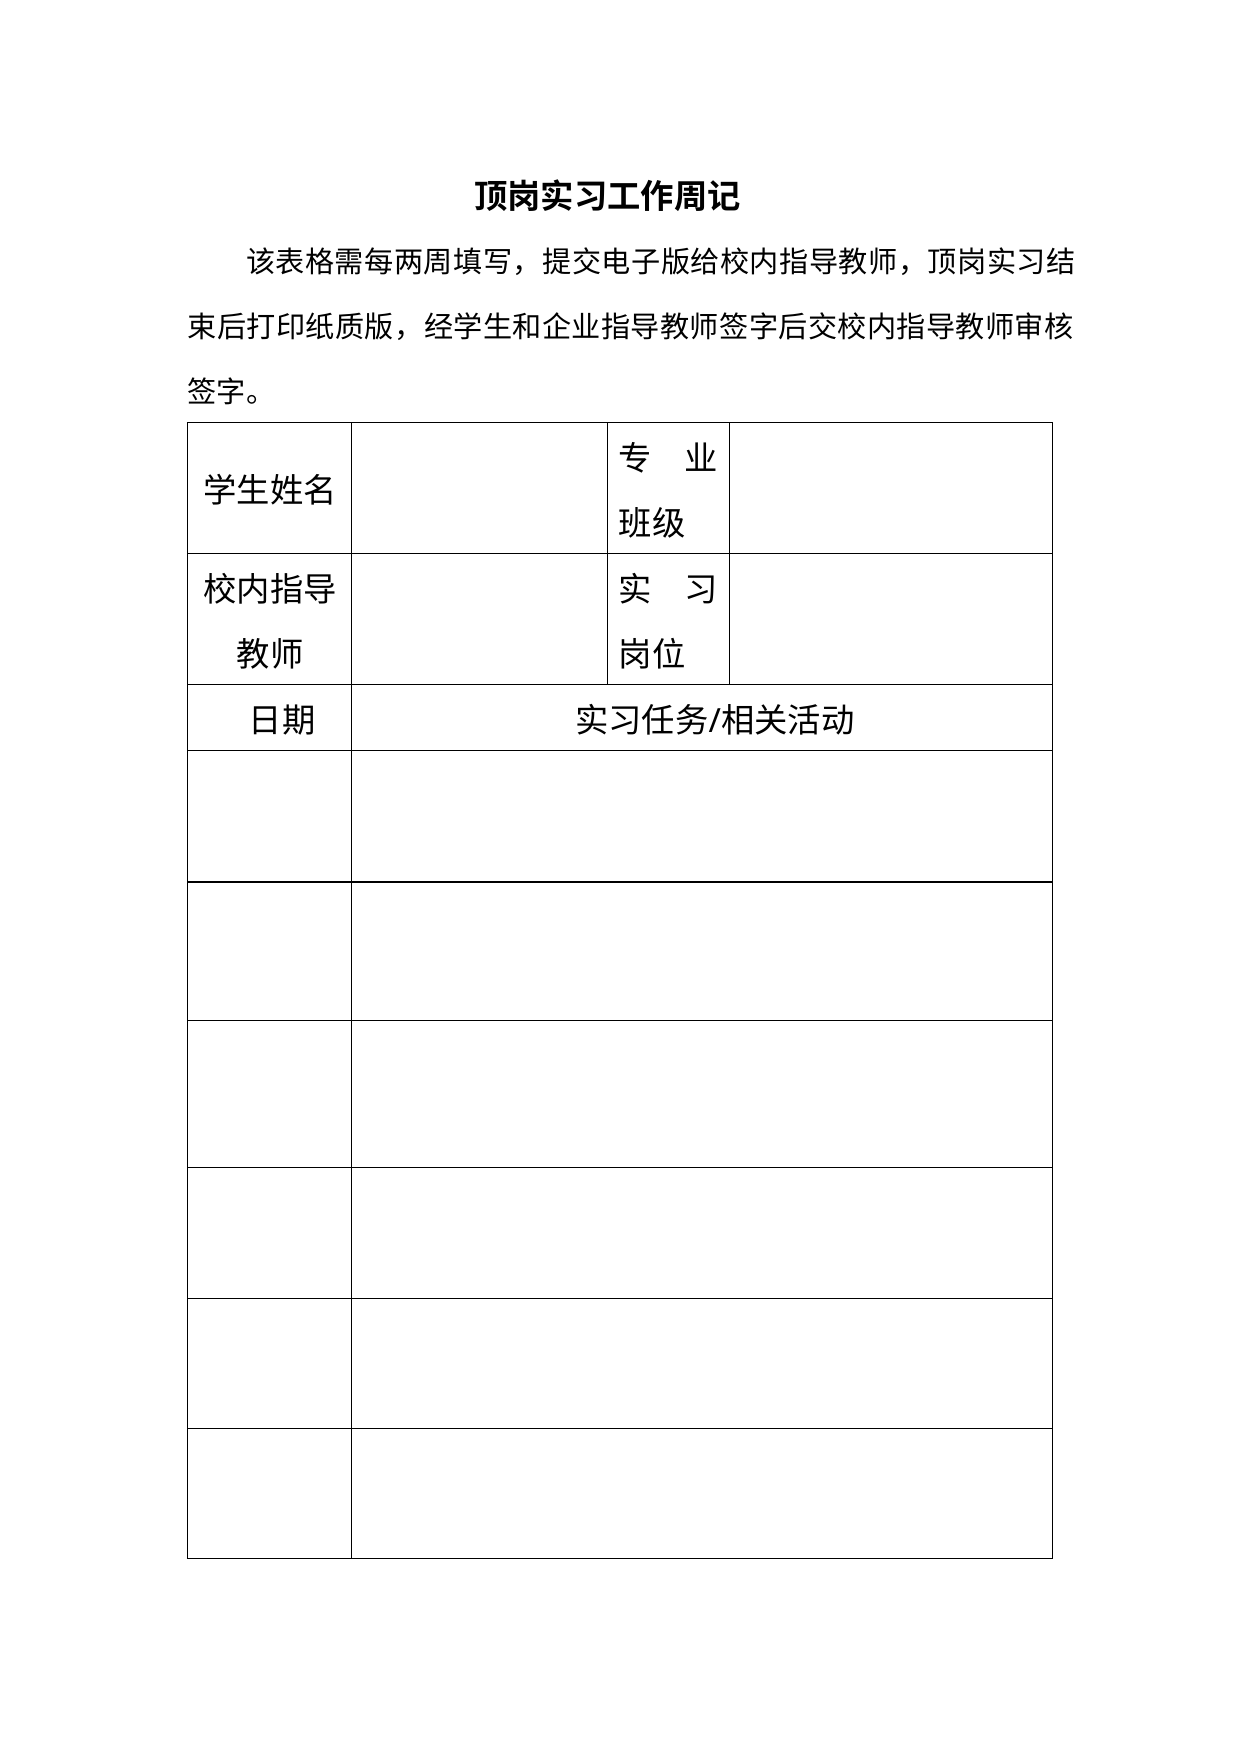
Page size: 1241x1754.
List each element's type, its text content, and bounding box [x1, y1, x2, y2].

text 该表格需每两周填写，提交电子版给校内指导教师，顶岗实习结束后打印纸质版，经学生和企业指导教师签字后交校内指导教师审核签字。 [187, 227, 1077, 422]
table_cell [352, 554, 607, 684]
table_cell [188, 1299, 351, 1427]
text 顶岗实习工作周记 [137, 162, 1077, 227]
table_cell 实习岗位 [608, 554, 729, 684]
table_header 专业班级 [608, 423, 729, 553]
table_cell [188, 751, 351, 881]
table_cell [188, 1021, 351, 1167]
table_cell [352, 1168, 1052, 1297]
table_cell [352, 1299, 1052, 1427]
table_cell 校内指导教师 [188, 554, 351, 684]
table_cell [730, 554, 1052, 684]
table_header [730, 423, 1052, 553]
table_cell 日期 [188, 685, 351, 750]
table_cell [352, 1429, 1052, 1558]
table_header 学生姓名 [188, 423, 351, 553]
table_cell [188, 1168, 351, 1297]
table_cell [352, 1021, 1052, 1167]
table_cell 实习任务/相关活动 [352, 685, 1052, 750]
table_cell [352, 883, 1052, 1020]
table_cell [352, 751, 1052, 881]
table_cell [188, 1429, 351, 1558]
table_header [352, 423, 607, 553]
table_cell [188, 883, 351, 1020]
